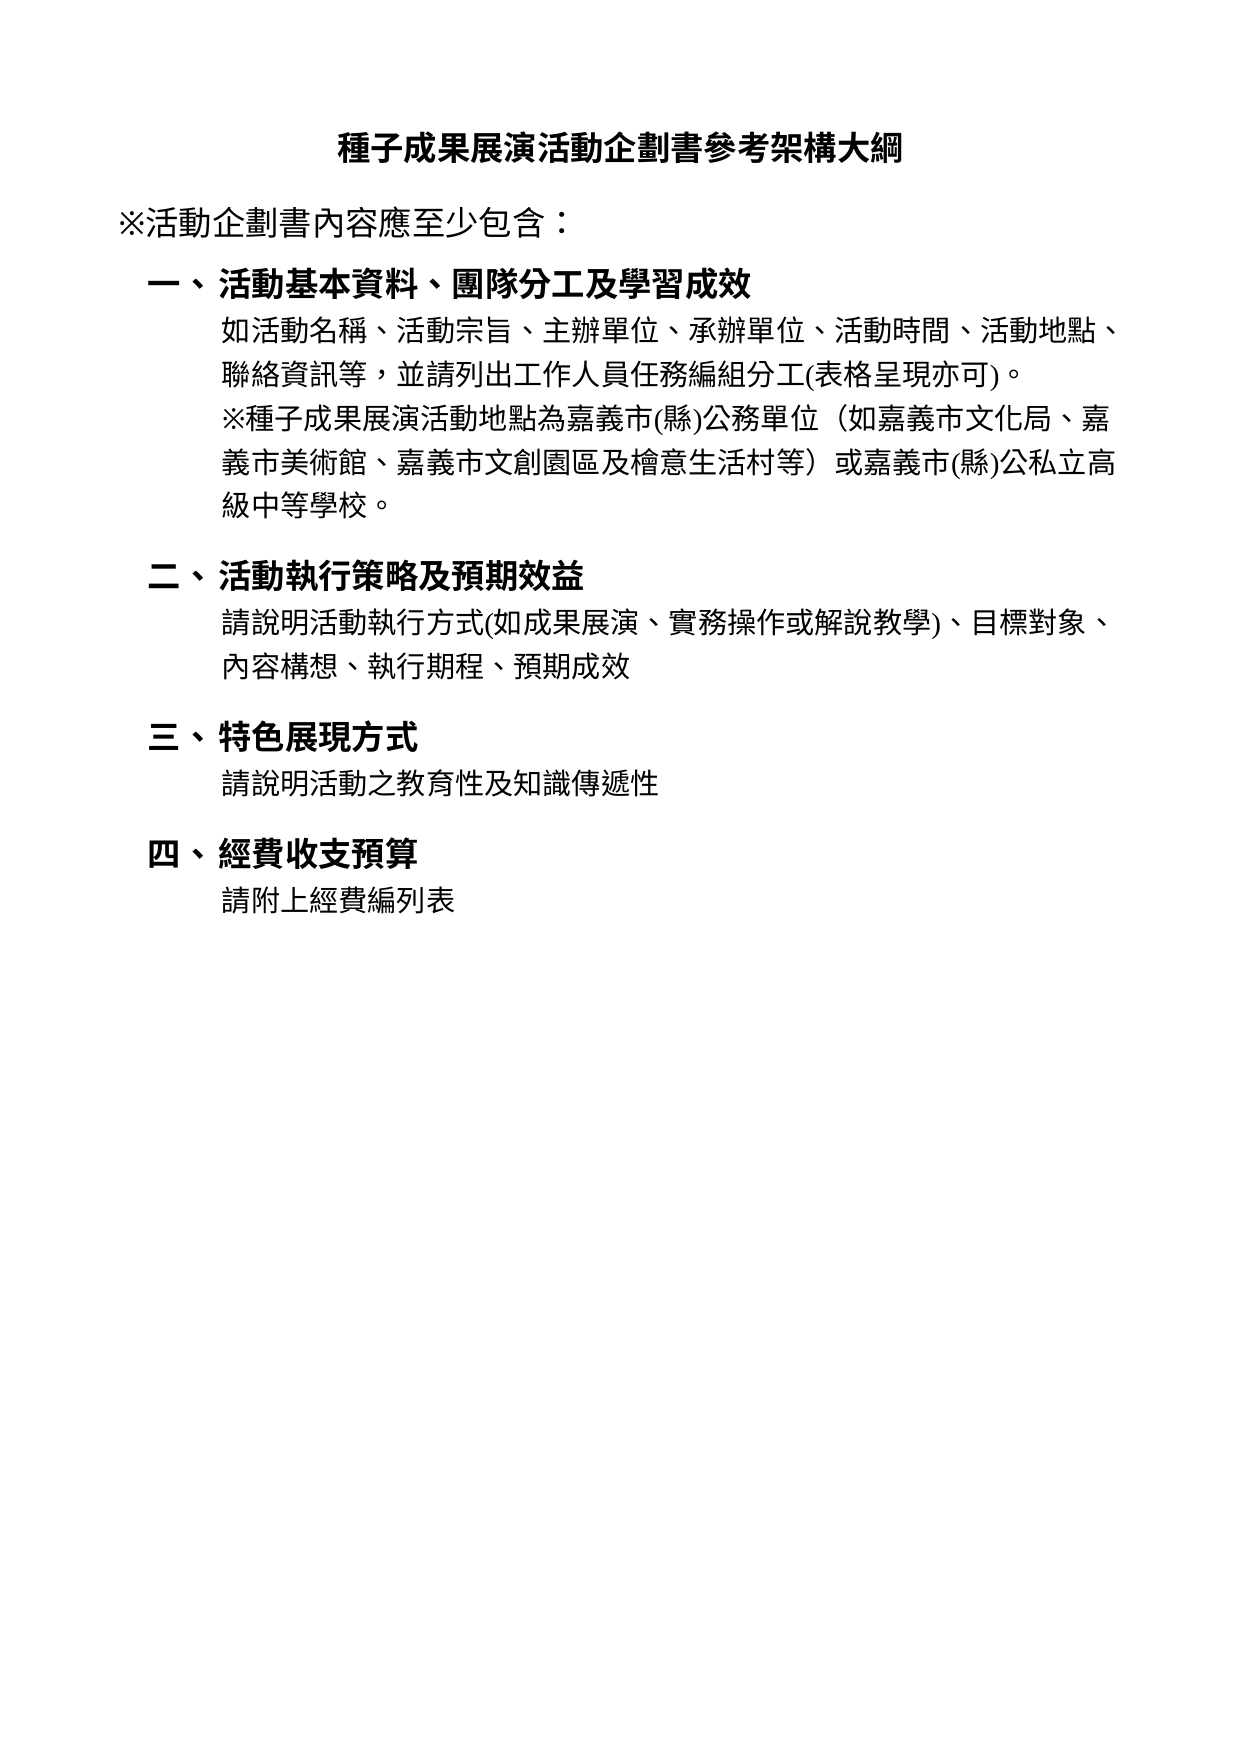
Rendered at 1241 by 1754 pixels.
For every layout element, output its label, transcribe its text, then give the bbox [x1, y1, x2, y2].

list 特色展現方式 [148, 711, 1122, 759]
list 活動基本資料、團隊分工及學習成效 [148, 258, 1122, 306]
list ※種子成果展演活動地點為嘉義市(縣)公務單位（如嘉義市文化局、嘉義市美術館、嘉義市文創園區及檜意生活村等）或嘉義市(縣)公私立高級中等學校。 [222, 394, 1122, 525]
list 請說明活動之教育性及知識傳遞性 [222, 759, 1122, 803]
list 請說明活動執行方式(如成果展演、實務操作或解說教學)、目標對象、內容構想、執行期程、預期成效 [222, 598, 1122, 686]
text ※活動企劃書內容應至少包含： [118, 183, 1122, 258]
list 請附上經費編列表 [222, 876, 1122, 920]
text 種子成果展演活動企劃書參考架構大綱 [118, 108, 1122, 183]
list 經費收支預算 [148, 828, 1122, 876]
list 活動執行策略及預期效益 [148, 550, 1122, 598]
list 如活動名稱、活動宗旨、主辦單位、承辦單位、活動時間、活動地點、聯絡資訊等，並請列出工作人員任務編組分工(表格呈現亦可)。 [222, 306, 1122, 394]
